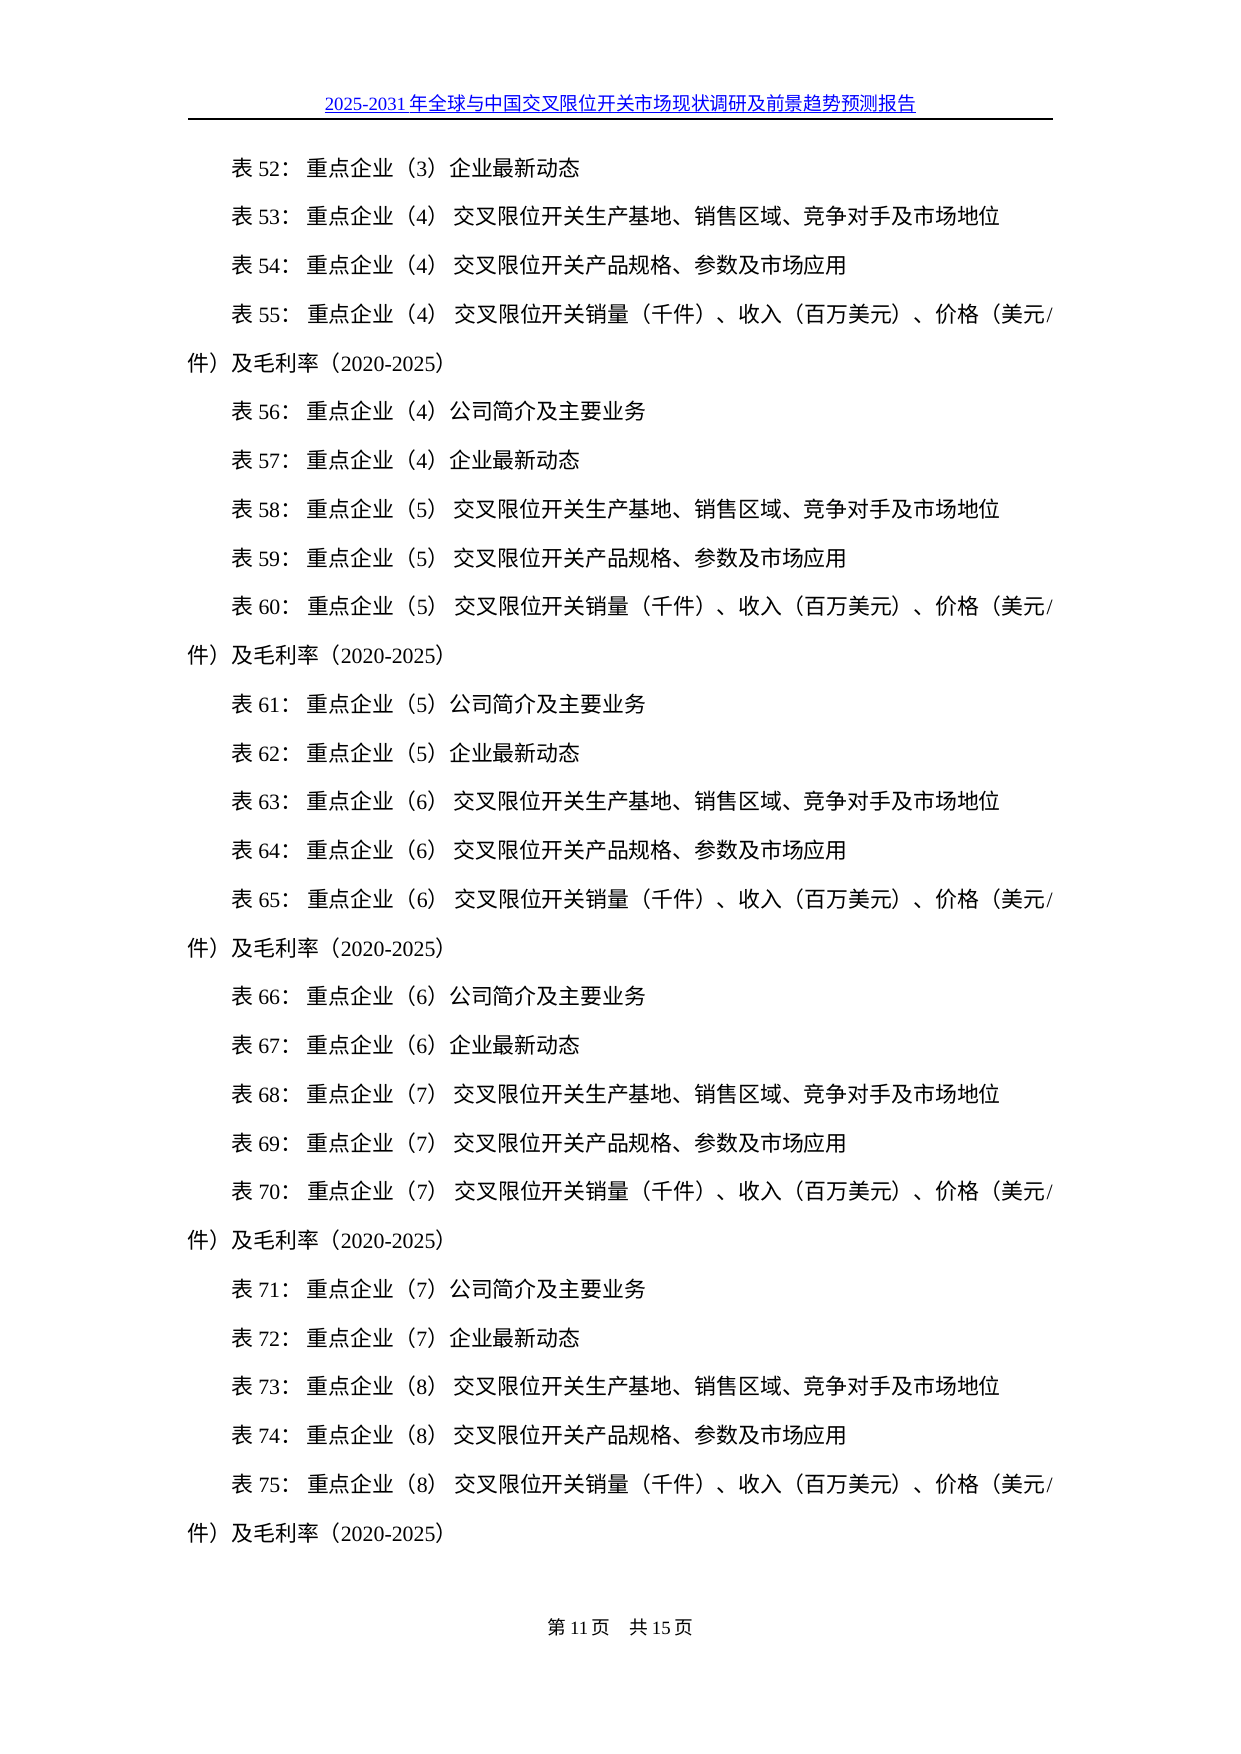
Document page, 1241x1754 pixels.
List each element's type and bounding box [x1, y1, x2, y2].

text [187, 150, 1053, 1548]
